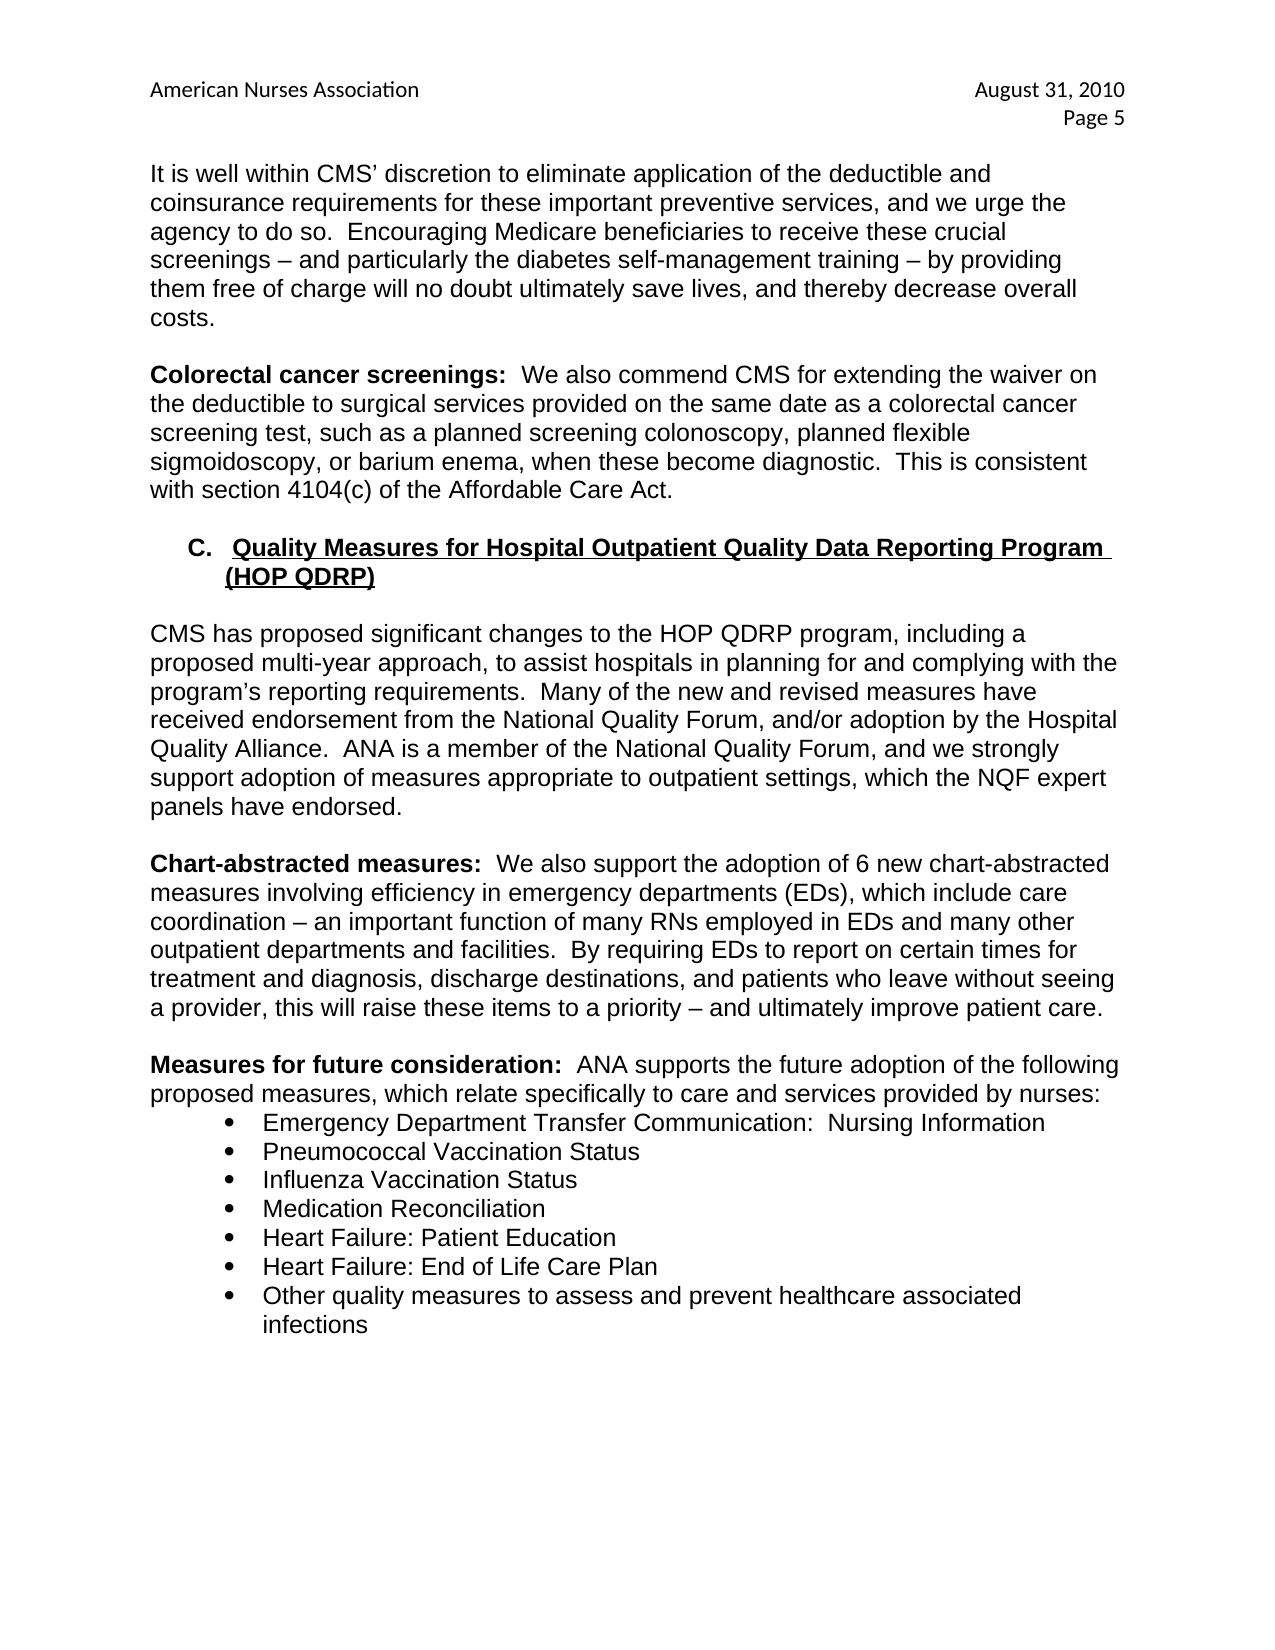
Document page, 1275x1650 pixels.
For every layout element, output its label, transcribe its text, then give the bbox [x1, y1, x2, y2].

text Measures for future consideration: ANA supports the future adoption of the following proposed measures, which relate specifically to care and services provided by nurses: [150, 1050, 1125, 1108]
list Pneumococcal Vaccination Status [225, 1137, 1125, 1166]
list Influenza Vaccination Status [225, 1166, 1125, 1194]
list Quality Measures for Hospital Outpatient Quality Data Reporting Program (HOP QDRP) [187, 533, 1125, 590]
text It is well within CMS’ discretion to eliminate application of the deductible and coinsurance requirements for these important preventive services, and we urge the agency to do so. Encouraging Medicare beneficiaries to receive these crucial screenings – and particularly the diabetes self-management training – by providing them free of charge will no doubt ultimately save lives, and thereby decrease overall costs. [150, 159, 1125, 332]
text Chart-abstracted measures: We also support the adoption of 6 new chart-abstracted measures involving efficiency in emergency departments (EDs), which include care coordination – an important function of many RNs employed in EDs and many other outpatient departments and facilities. By requiring EDs to report on certain times for treatment and diagnosis, discharge destinations, and patients who leave without seeing a provider, this will raise these items to a priority – and ultimately improve patient care. [150, 849, 1125, 1022]
text Colorectal cancer screenings: We also commend CMS for extending the waiver on the deductible to surgical services provided on the same date as a colorectal cancer screening test, such as a planned screening colonoscopy, planned flexible sigmoidoscopy, or barium enema, when these become diagnostic. This is consistent with section 4104(c) of the Affordable Care Act. [150, 360, 1125, 504]
list Heart Failure: Patient Education [225, 1223, 1125, 1252]
list Other quality measures to assess and prevent healthcare associated infections [225, 1281, 1125, 1338]
list Heart Failure: End of Life Care Plan [225, 1252, 1125, 1281]
list Emergency Department Transfer Communication: Nursing Information [225, 1108, 1125, 1137]
text CMS has proposed significant changes to the HOP QDRP program, including a proposed multi-year approach, to assist hospitals in planning for and complying with the program’s reporting requirements. Many of the new and revised measures have received endorsement from the National Quality Forum, and/or adoption by the Hospital Quality Alliance. ANA is a member of the National Quality Forum, and we strongly support adoption of measures appropriate to outpatient settings, which the NQF expert panels have endorsed. [150, 619, 1125, 820]
list Medication Reconciliation [225, 1194, 1125, 1223]
